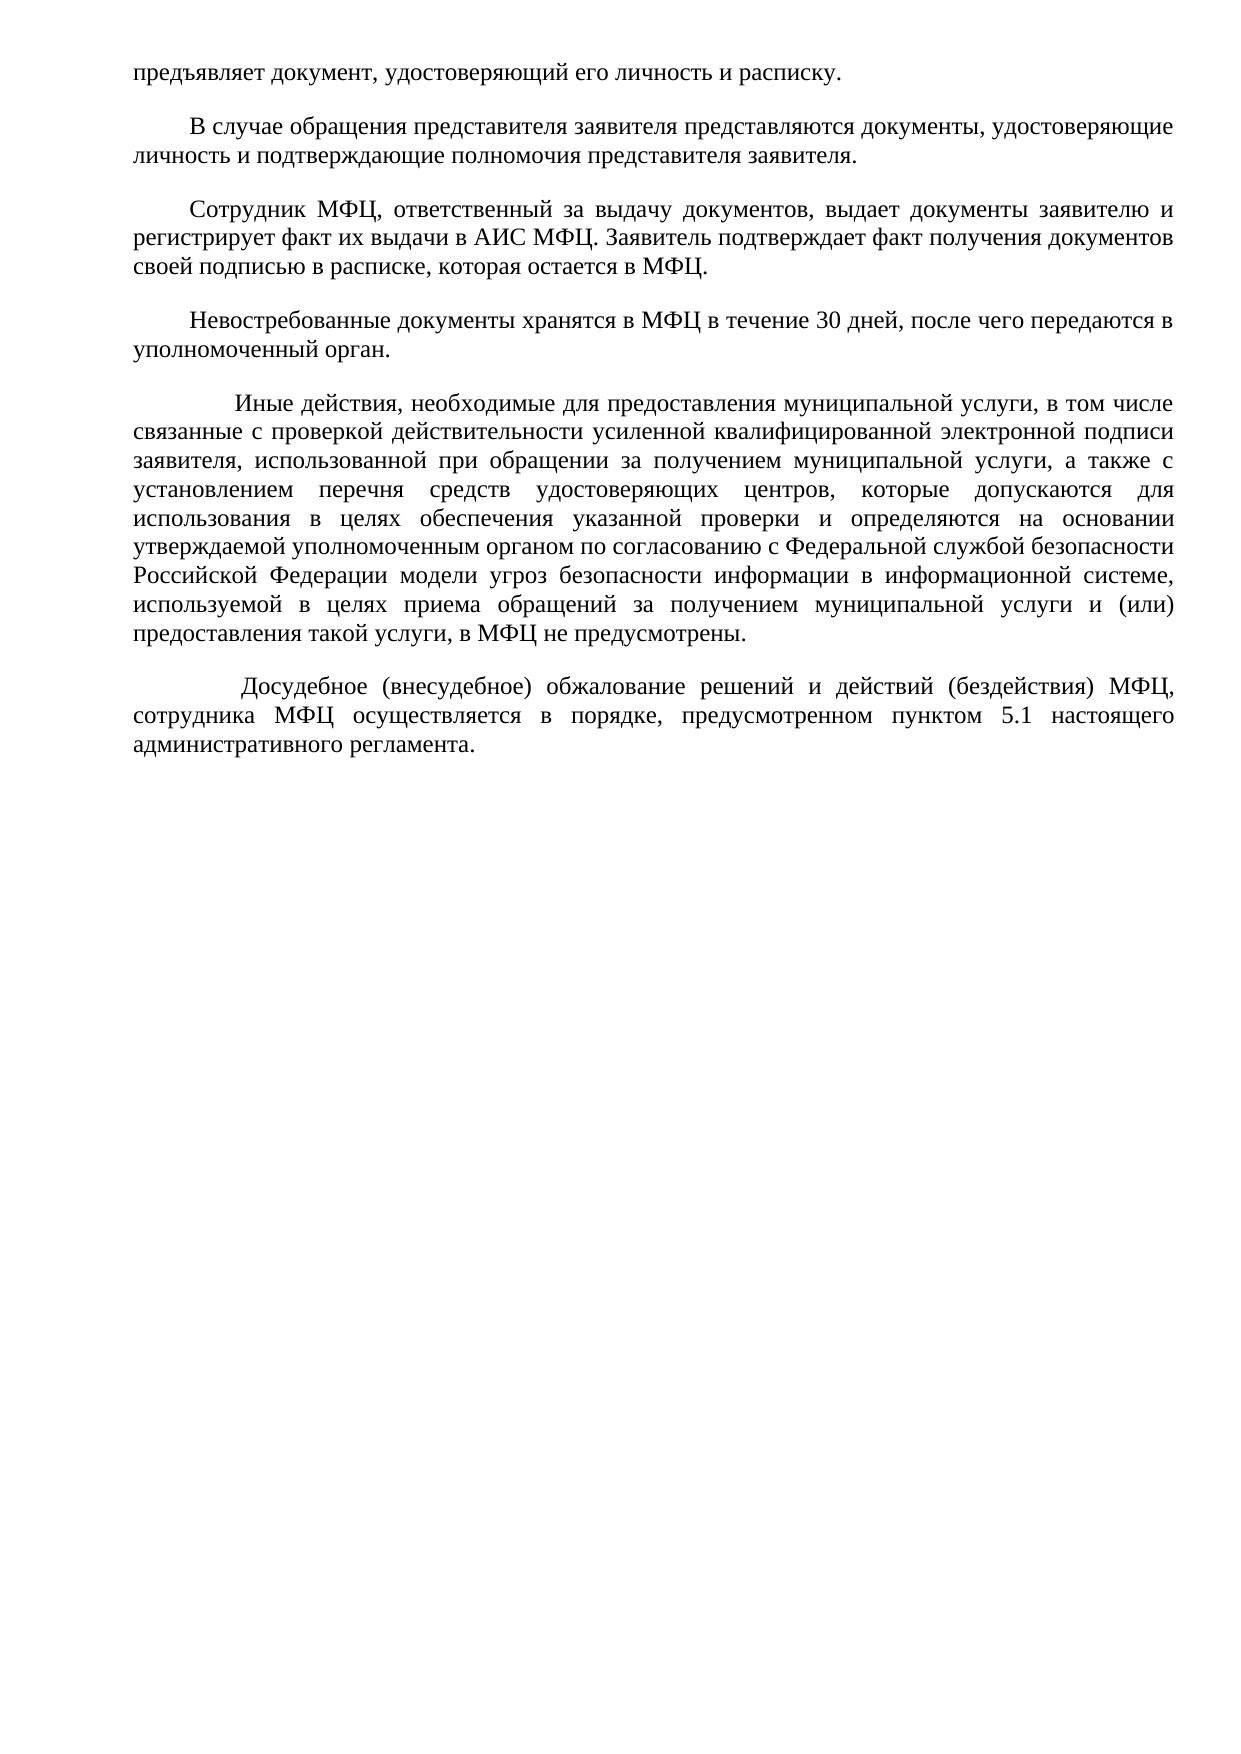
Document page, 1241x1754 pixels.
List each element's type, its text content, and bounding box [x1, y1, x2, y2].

text Сотрудник МФЦ, ответственный за выдачу документов, выдает документы заявителю и регистрирует факт их выдачи в АИС МФЦ. Заявитель подтверждает факт получения документов своей подписью в расписке, которая остается в МФЦ. [133, 194, 1174, 280]
list Досудебное (внесудебное) обжалование решений и действий (бездействия) МФЦ, сотрудника МФЦ осуществляется в порядке, предусмотренном пунктом 5.1 настоящего административного регламента. [133, 671, 1174, 758]
text предъявляет документ, удостоверяющий его личность и расписку. [133, 57, 1207, 86]
list Иные действия, необходимые для предоставления муниципальной услуги, в том числе связанные с проверкой действительности усиленной квалифицированной электронной подписи заявителя, использованной при обращении за получением муниципальной услуги, а также с установлением перечня средств удостоверяющих центров, которые допускаются для использования в целях обеспечения указанной проверки и определяются на основании утверждаемой уполномоченным органом по согласованию с Федеральной службой безопасности Российской Федерации модели угроз безопасности информации в информационной системе, используемой в целях приема обращений за получением муниципальной услуги и (или) предоставления такой услуги, в МФЦ не предусмотрены. [133, 388, 1174, 646]
text В случае обращения представителя заявителя представляются документы, удостоверяющие личность и подтверждающие полномочия представителя заявителя. [133, 111, 1174, 168]
text Невостребованные документы хранятся в МФЦ в течение 30 дней, после чего передаются в уполномоченный орган. [133, 305, 1174, 362]
